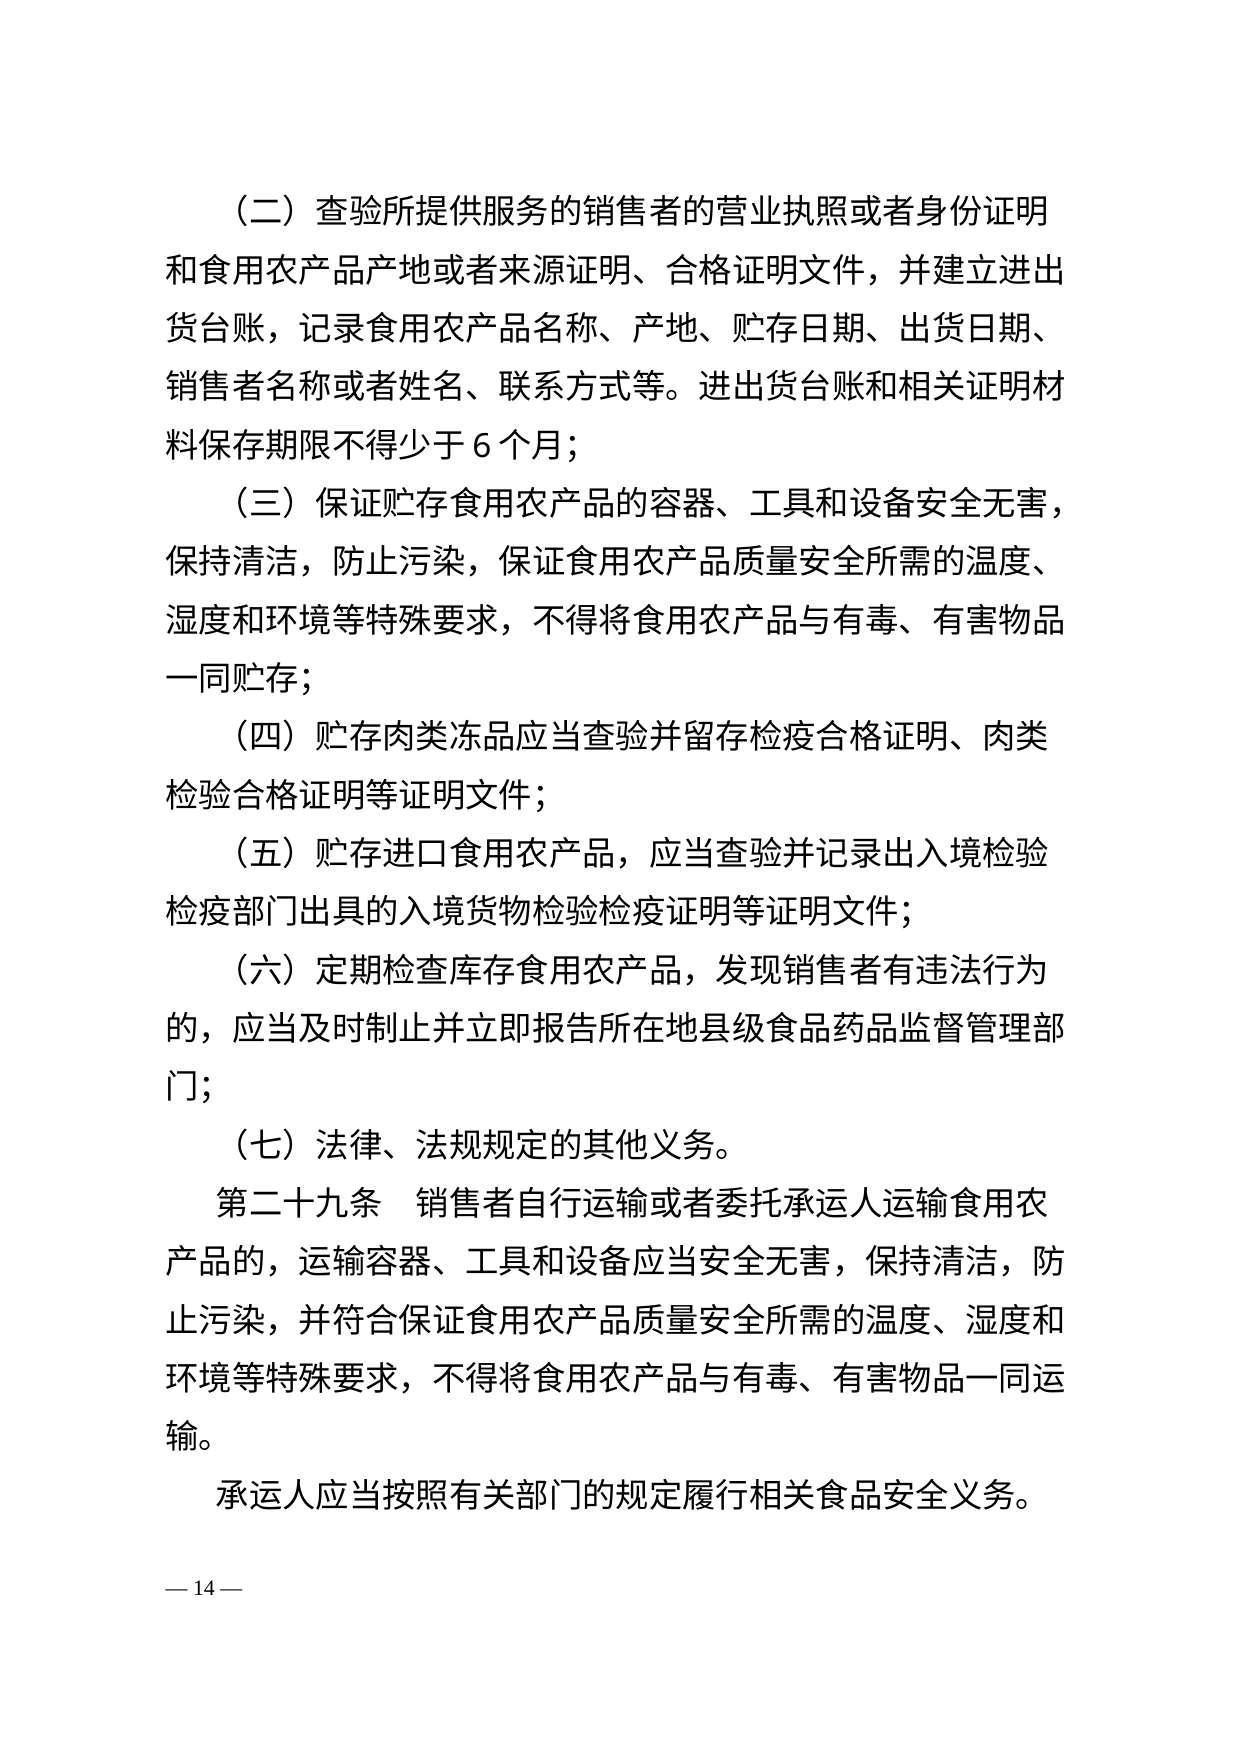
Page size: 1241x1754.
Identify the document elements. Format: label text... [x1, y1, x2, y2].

text 承运人应当按照有关部门的规定履行相关食品安全义务。 [165, 1461, 1075, 1519]
text （三）保证贮存食用农产品的容器、工具和设备安全无害，保持清洁，防止污染，保证食用农产品质量安全所需的温度、湿度和环境等特殊要求，不得将食用农产品与有毒、有害物品一同贮存； [165, 469, 1075, 702]
text （七）法律、法规规定的其他义务。 [165, 1111, 1075, 1169]
text （六）定期检查库存食用农产品，发现销售者有违法行为的，应当及时制止并立即报告所在地县级食品药品监督管理部门； [165, 936, 1075, 1111]
text （四）贮存肉类冻品应当查验并留存检疫合格证明、肉类检验合格证明等证明文件； [165, 702, 1075, 819]
text （五）贮存进口食用农产品，应当查验并记录出入境检验检疫部门出具的入境货物检验检疫证明等证明文件； [165, 819, 1075, 936]
text （二）查验所提供服务的销售者的营业执照或者身份证明和食用农产品产地或者来源证明、合格证明文件，并建立进出货台账，记录食用农产品名称、产地、贮存日期、出货日期、销售者名称或者姓名、联系方式等。进出货台账和相关证明材料保存期限不得少于6个月； [165, 177, 1075, 469]
text 第二十九条 销售者自行运输或者委托承运人运输食用农产品的，运输容器、工具和设备应当安全无害，保持清洁，防止污染，并符合保证食用农产品质量安全所需的温度、湿度和环境等特殊要求，不得将食用农产品与有毒、有害物品一同运输。 [165, 1169, 1075, 1461]
